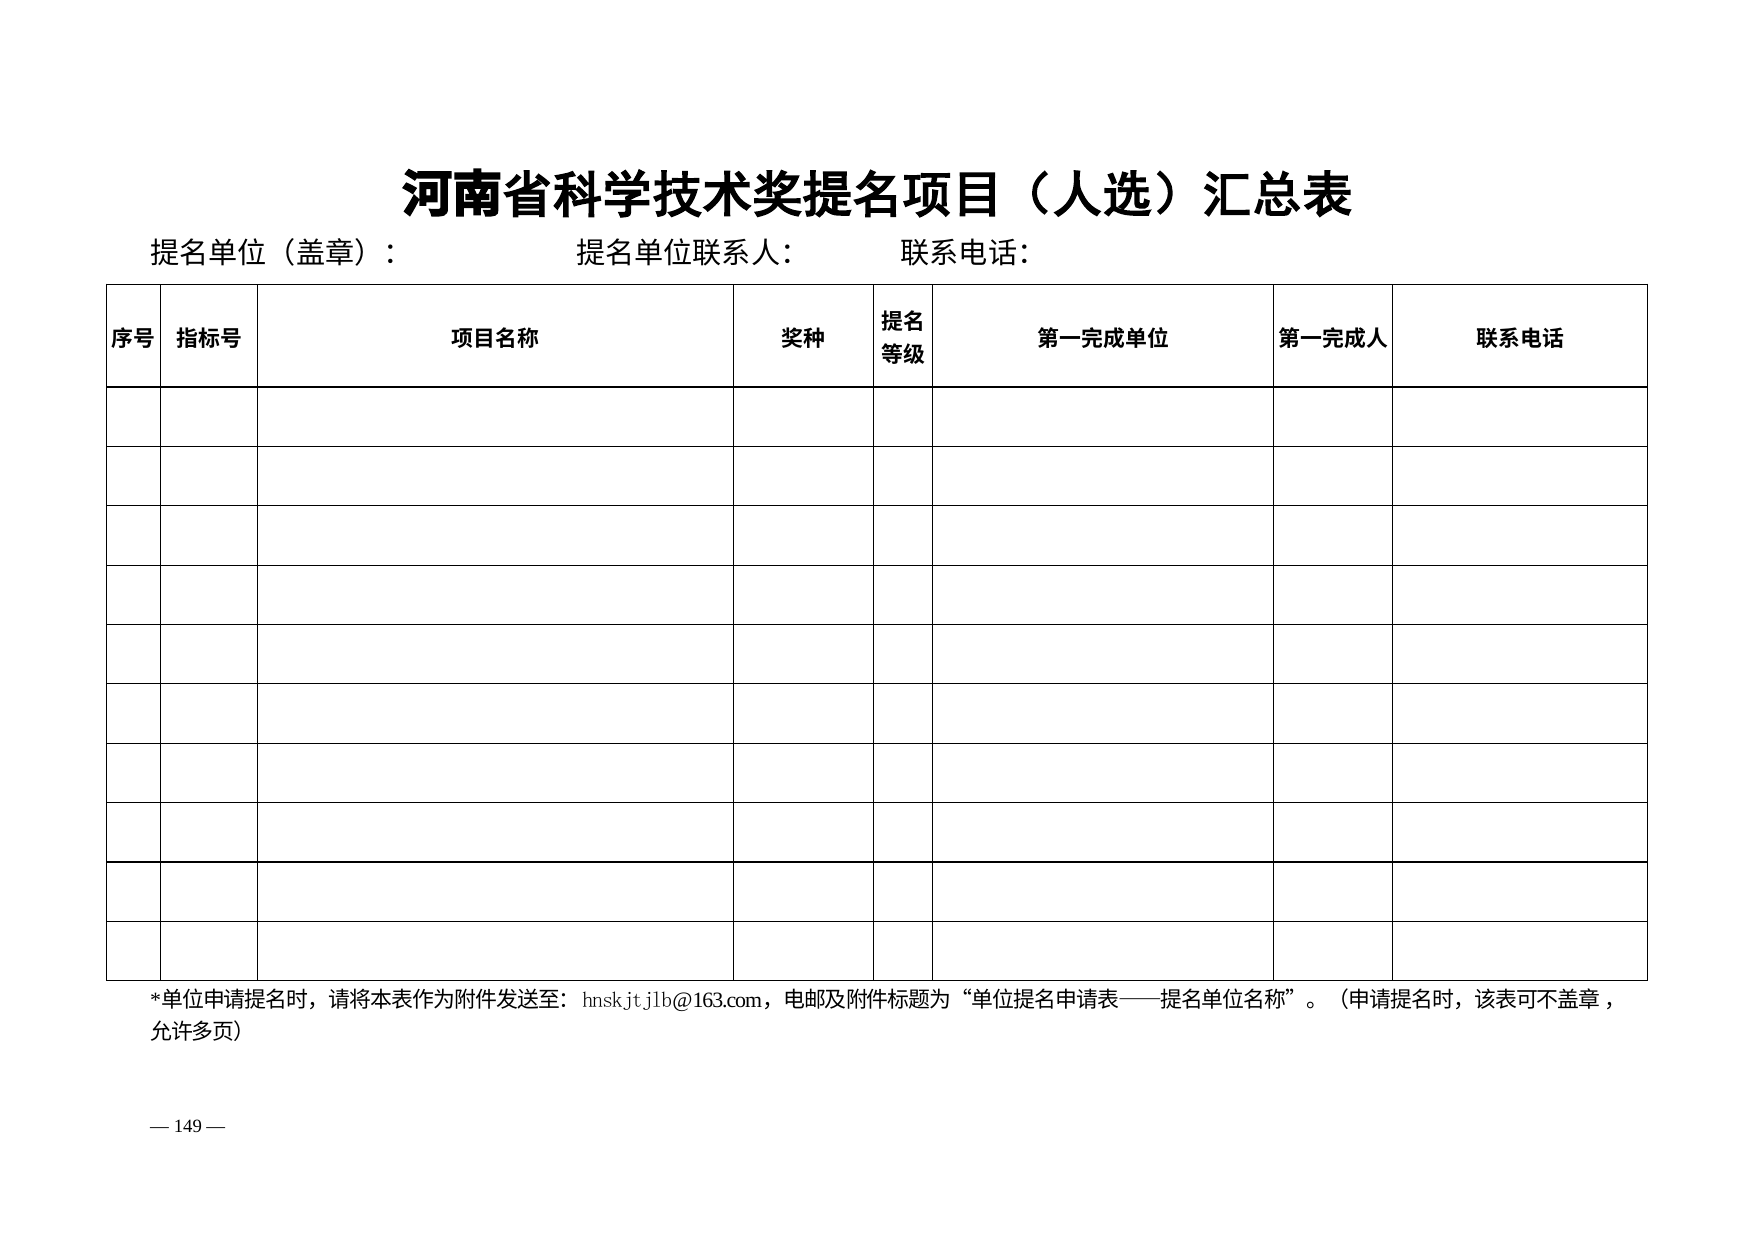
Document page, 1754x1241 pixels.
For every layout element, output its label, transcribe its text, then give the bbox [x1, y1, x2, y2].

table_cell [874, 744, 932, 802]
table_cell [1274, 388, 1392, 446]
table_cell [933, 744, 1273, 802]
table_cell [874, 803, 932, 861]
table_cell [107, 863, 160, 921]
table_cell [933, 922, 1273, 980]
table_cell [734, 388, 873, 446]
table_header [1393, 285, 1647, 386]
text 提名单位（盖章）： 提名单位联系人： 联系电话： [150, 218, 1604, 283]
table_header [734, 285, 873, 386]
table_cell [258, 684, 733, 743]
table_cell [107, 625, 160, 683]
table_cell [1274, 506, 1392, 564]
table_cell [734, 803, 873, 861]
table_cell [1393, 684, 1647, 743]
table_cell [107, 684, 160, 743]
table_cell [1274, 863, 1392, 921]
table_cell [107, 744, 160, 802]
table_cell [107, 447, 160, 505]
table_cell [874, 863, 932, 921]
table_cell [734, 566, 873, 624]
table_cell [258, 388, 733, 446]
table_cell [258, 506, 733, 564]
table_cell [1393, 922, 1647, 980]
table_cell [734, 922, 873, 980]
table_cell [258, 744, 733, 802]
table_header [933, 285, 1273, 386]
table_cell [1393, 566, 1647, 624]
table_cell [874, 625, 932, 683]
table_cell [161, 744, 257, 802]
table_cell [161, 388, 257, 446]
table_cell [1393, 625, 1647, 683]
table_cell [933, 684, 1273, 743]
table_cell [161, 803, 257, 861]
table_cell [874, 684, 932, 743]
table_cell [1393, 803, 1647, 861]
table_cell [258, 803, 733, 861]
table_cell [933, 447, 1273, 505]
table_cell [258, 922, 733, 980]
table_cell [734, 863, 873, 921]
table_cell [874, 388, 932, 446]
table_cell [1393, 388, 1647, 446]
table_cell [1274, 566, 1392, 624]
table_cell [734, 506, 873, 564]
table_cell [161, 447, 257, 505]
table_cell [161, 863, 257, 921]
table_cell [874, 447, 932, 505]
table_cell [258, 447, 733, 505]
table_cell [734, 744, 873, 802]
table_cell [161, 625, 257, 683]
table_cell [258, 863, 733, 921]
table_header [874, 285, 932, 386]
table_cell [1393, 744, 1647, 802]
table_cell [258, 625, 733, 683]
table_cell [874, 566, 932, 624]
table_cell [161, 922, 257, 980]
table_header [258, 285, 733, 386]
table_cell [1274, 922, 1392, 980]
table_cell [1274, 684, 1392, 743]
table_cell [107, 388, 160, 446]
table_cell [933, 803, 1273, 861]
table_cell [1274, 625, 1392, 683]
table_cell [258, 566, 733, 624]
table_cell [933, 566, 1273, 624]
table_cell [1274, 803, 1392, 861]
subtitle 河南省科学技术奖提名项目（人选）汇总表 [150, 161, 1604, 218]
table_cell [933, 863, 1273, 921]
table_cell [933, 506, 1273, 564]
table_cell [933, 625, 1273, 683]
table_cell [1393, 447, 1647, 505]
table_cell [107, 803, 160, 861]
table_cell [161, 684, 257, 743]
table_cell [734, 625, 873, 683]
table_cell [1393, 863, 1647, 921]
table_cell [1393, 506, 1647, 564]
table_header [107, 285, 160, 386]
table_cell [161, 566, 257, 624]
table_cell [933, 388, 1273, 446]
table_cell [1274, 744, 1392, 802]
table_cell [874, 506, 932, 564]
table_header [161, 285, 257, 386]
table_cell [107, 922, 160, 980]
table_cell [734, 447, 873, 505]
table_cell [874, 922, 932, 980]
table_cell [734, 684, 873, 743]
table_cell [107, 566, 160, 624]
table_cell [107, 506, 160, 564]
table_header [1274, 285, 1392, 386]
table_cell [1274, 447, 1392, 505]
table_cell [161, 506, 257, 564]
text *单位申请提名时，请将本表作为附件发送至：hnskjtjlb@163.com，电邮及附件标题为“单位提名申请表——提名单位名称”。（申请提名时，该表可不盖章，允许多页） [150, 981, 1604, 1046]
